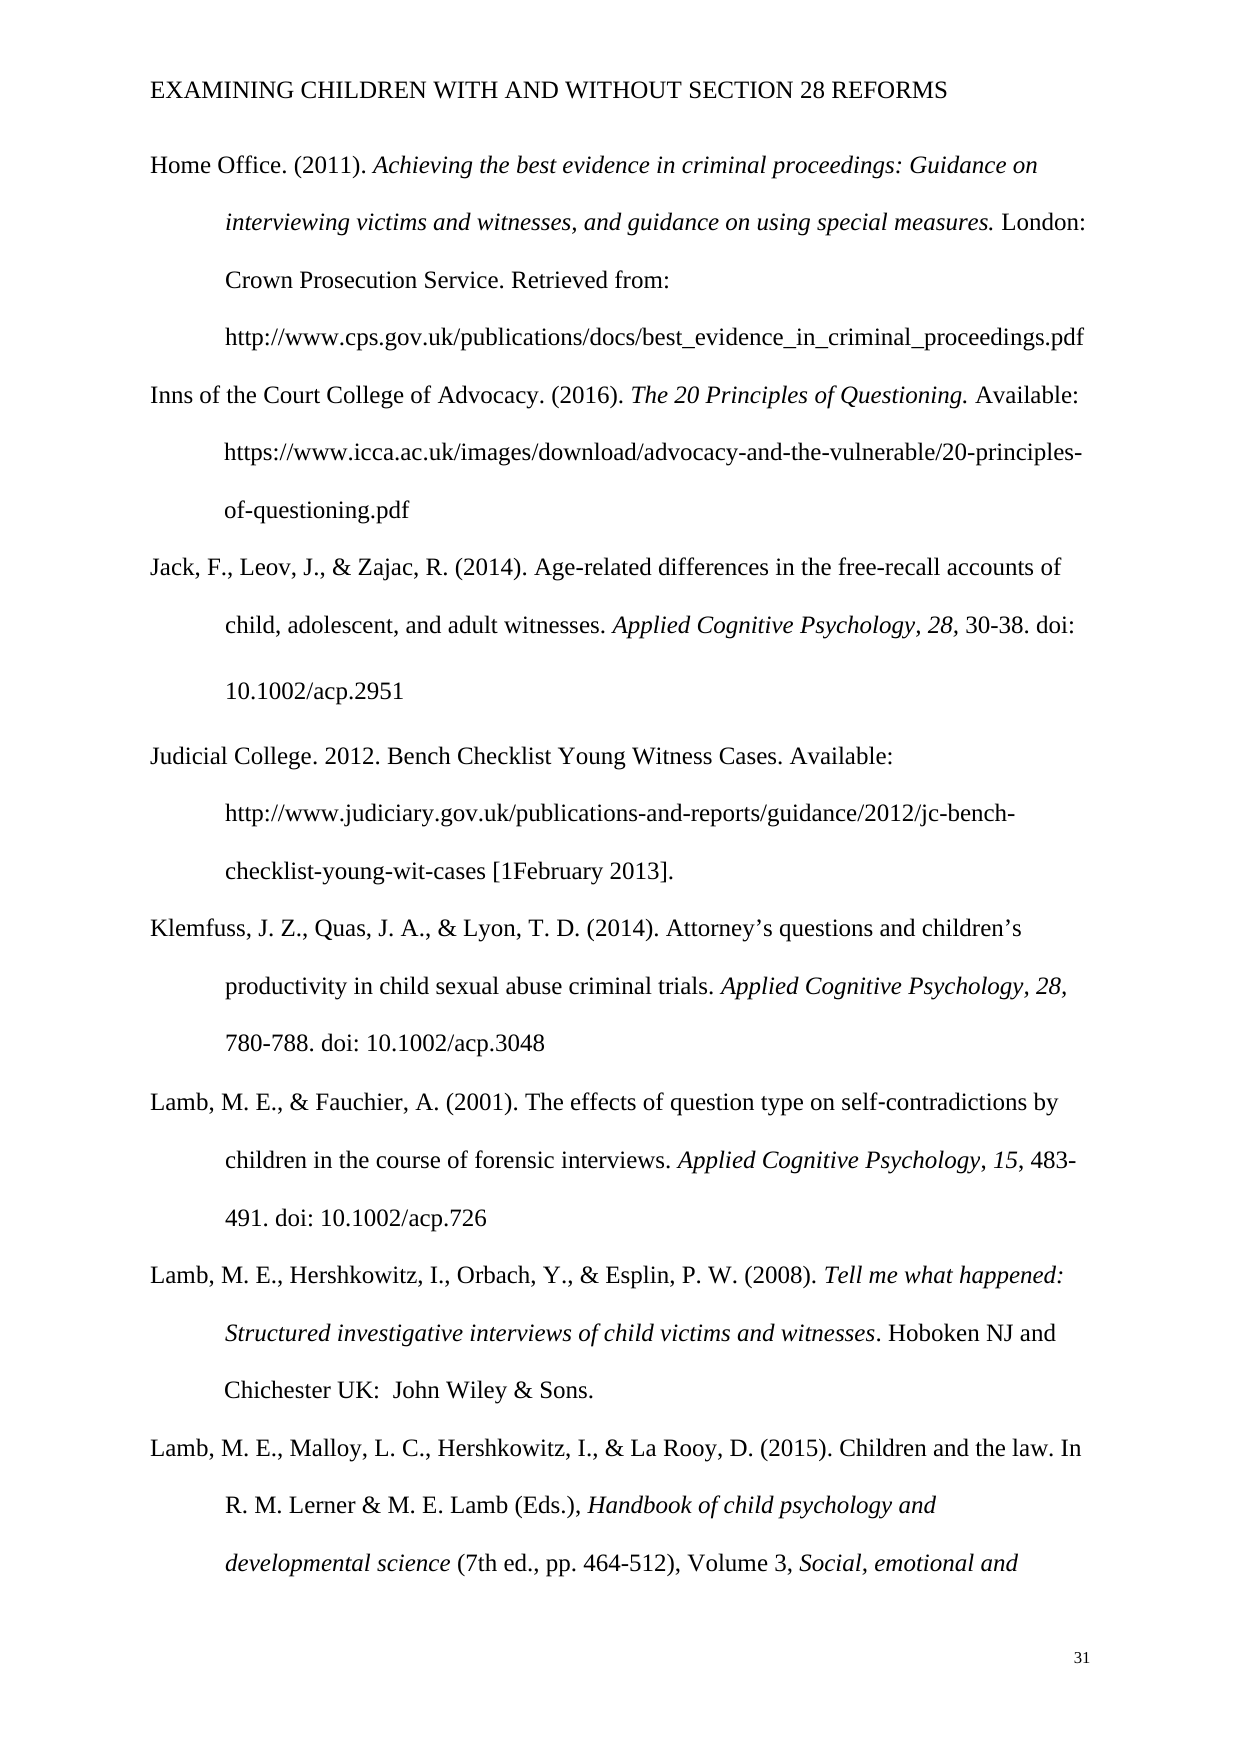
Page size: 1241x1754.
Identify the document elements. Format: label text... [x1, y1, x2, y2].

text Home Office. (2011). Achieving the best evidence in criminal proceedings: Guidance on interviewing victims and witnesses, and guidance on using special measures. London: Crown Prosecution Service. Retrieved from: http://www.cps.gov.uk/publications/docs/best_evidence_in_criminal_proceedings.pdf [150, 150, 1090, 351]
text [150, 1433, 1090, 1576]
text Judicial College. 2012. Bench Checklist Young Witness Cases. Available: http://www.judiciary.gov.uk/publications-and-reports/guidance/2012/jc-bench-checklist-young-wit-cases [1February 2013]. [150, 741, 1090, 885]
text Klemfuss, J. Z., Quas, J. A., & Lyon, T. D. (2014). Attorney’s questions and children’s productivity in child sexual abuse criminal trials. Applied Cognitive Psychology, 28, 780-788. doi: 10.1002/acp.3048 [150, 913, 1090, 1057]
text Inns of the Court College of Advocacy. (2016). The 20 Principles of Questioning. Available: https://www.icca.ac.uk/images/download/advocacy-and-the-vulnerable/20-principles-of-questioning.pdf [150, 380, 1090, 524]
text Lamb, M. E., & Fauchier, A. (2001). The effects of question type on self‐contradictions by children in the course of forensic interviews. Applied Cognitive Psychology, 15, 483-491. doi: 10.1002/acp.726 [150, 1086, 1090, 1231]
text Jack, F., Leov, J., & Zajac, R. (2014). Age-related differences in the free-recall accounts of child, adolescent, and adult witnesses. Applied Cognitive Psychology, 28, 30-38. doi: 10.1002/acp.2951 [150, 552, 1090, 707]
text Lamb, M. E., Hershkowitz, I., Orbach, Y., & Esplin, P. W. (2008). Tell me what happened: Structured investigative interviews of child victims and witnesses. Hoboken NJ and Chichester UK: John Wiley & Sons. [150, 1260, 1090, 1404]
